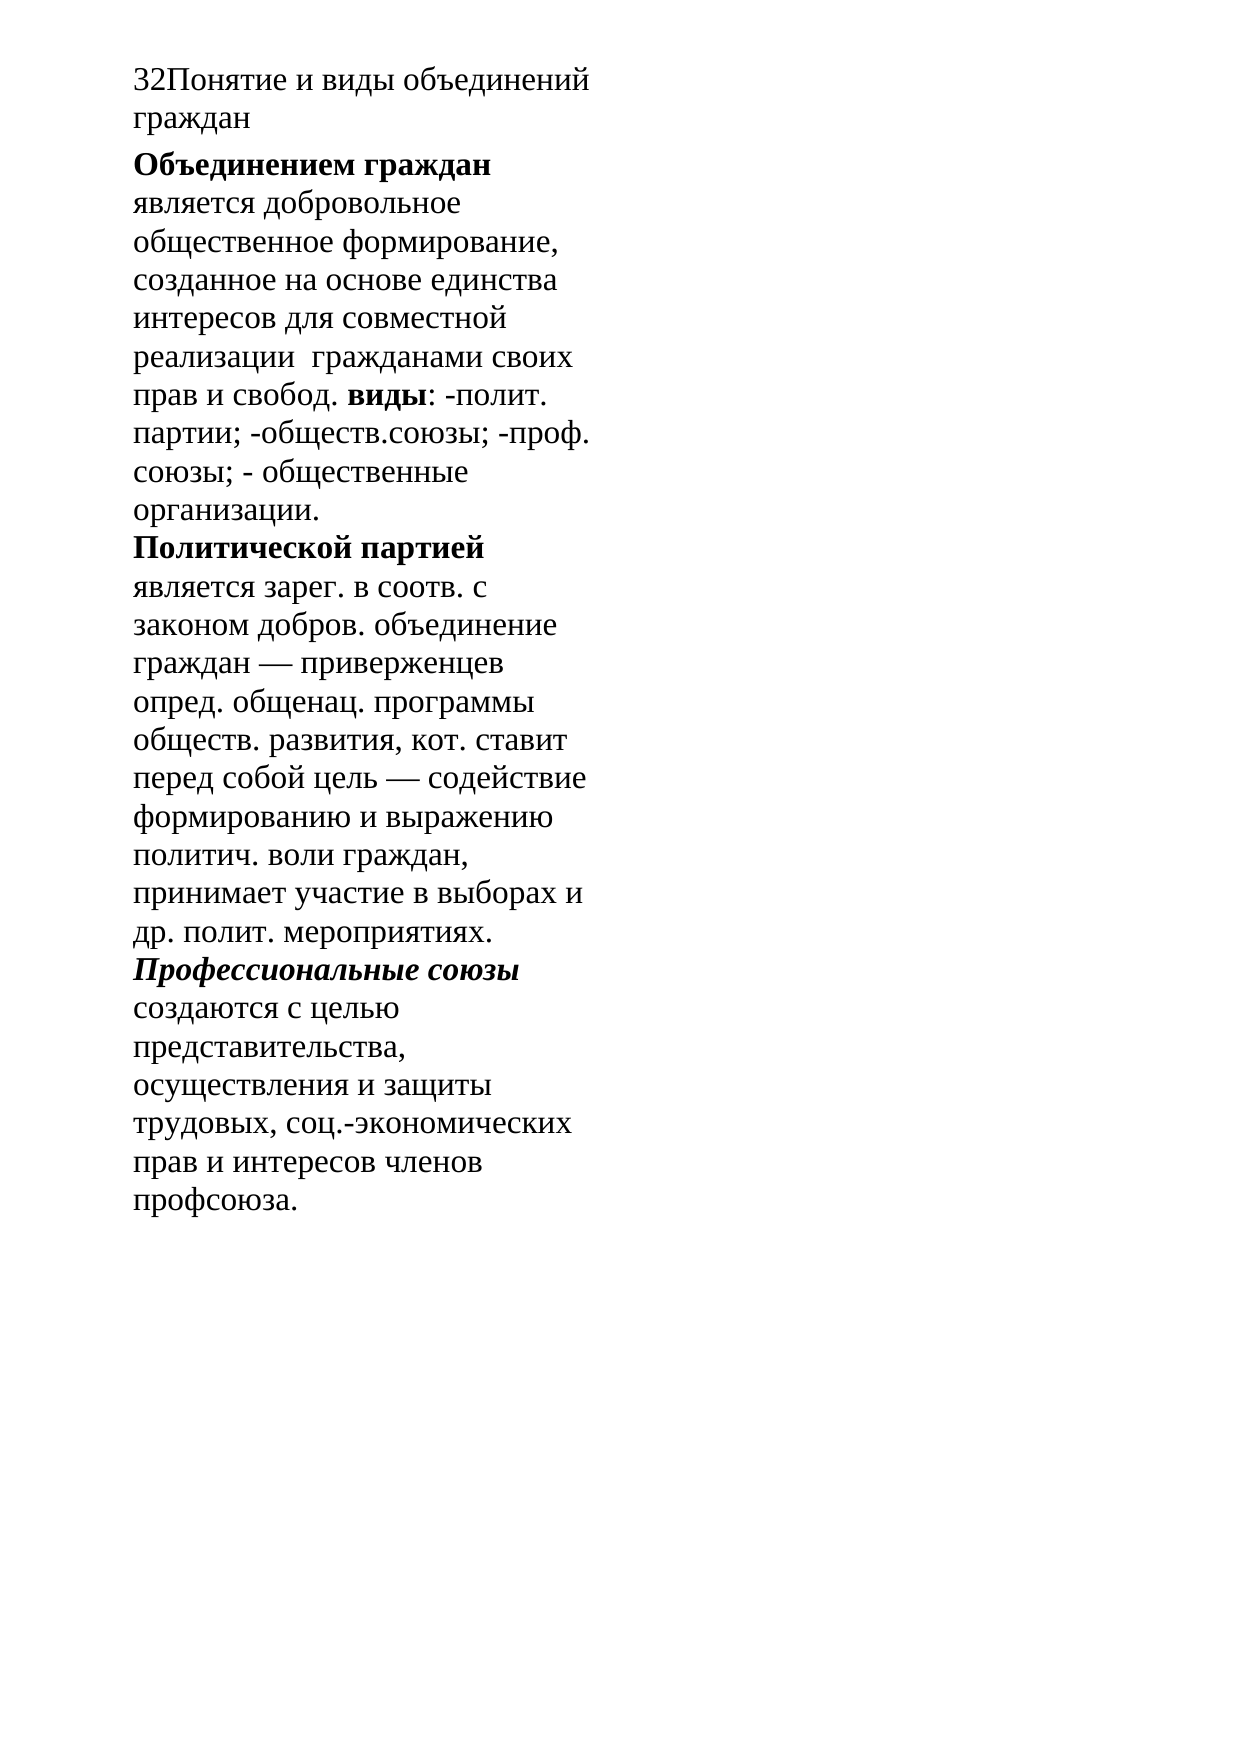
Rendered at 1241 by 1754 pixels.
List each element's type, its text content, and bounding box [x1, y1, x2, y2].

text Политической партией является зарег. в соотв. с законом добров. объединение граждан — приверженцев опред. общенац. программы обществ. развития, кот. ставит перед собой цель — содействие формированию и выражению политич. воли граждан, принимает участие в выборах и др. полит. мероприятиях. Профессиональные союзы создаются с целью представительства, осуществления и защиты трудовых, соц.-экономических прав и интересов членов профсоюза. [133, 527, 591, 1246]
text Объединением граждан является добровольное общественное формирование, созданное на основе единства интересов для совместной реализации гражданами своих прав и свобод. виды: -полит. партии; -обществ.союзы; -проф. союзы; - общественные организации. [133, 144, 591, 527]
text 32Понятие и виды объединений граждан [133, 59, 591, 136]
